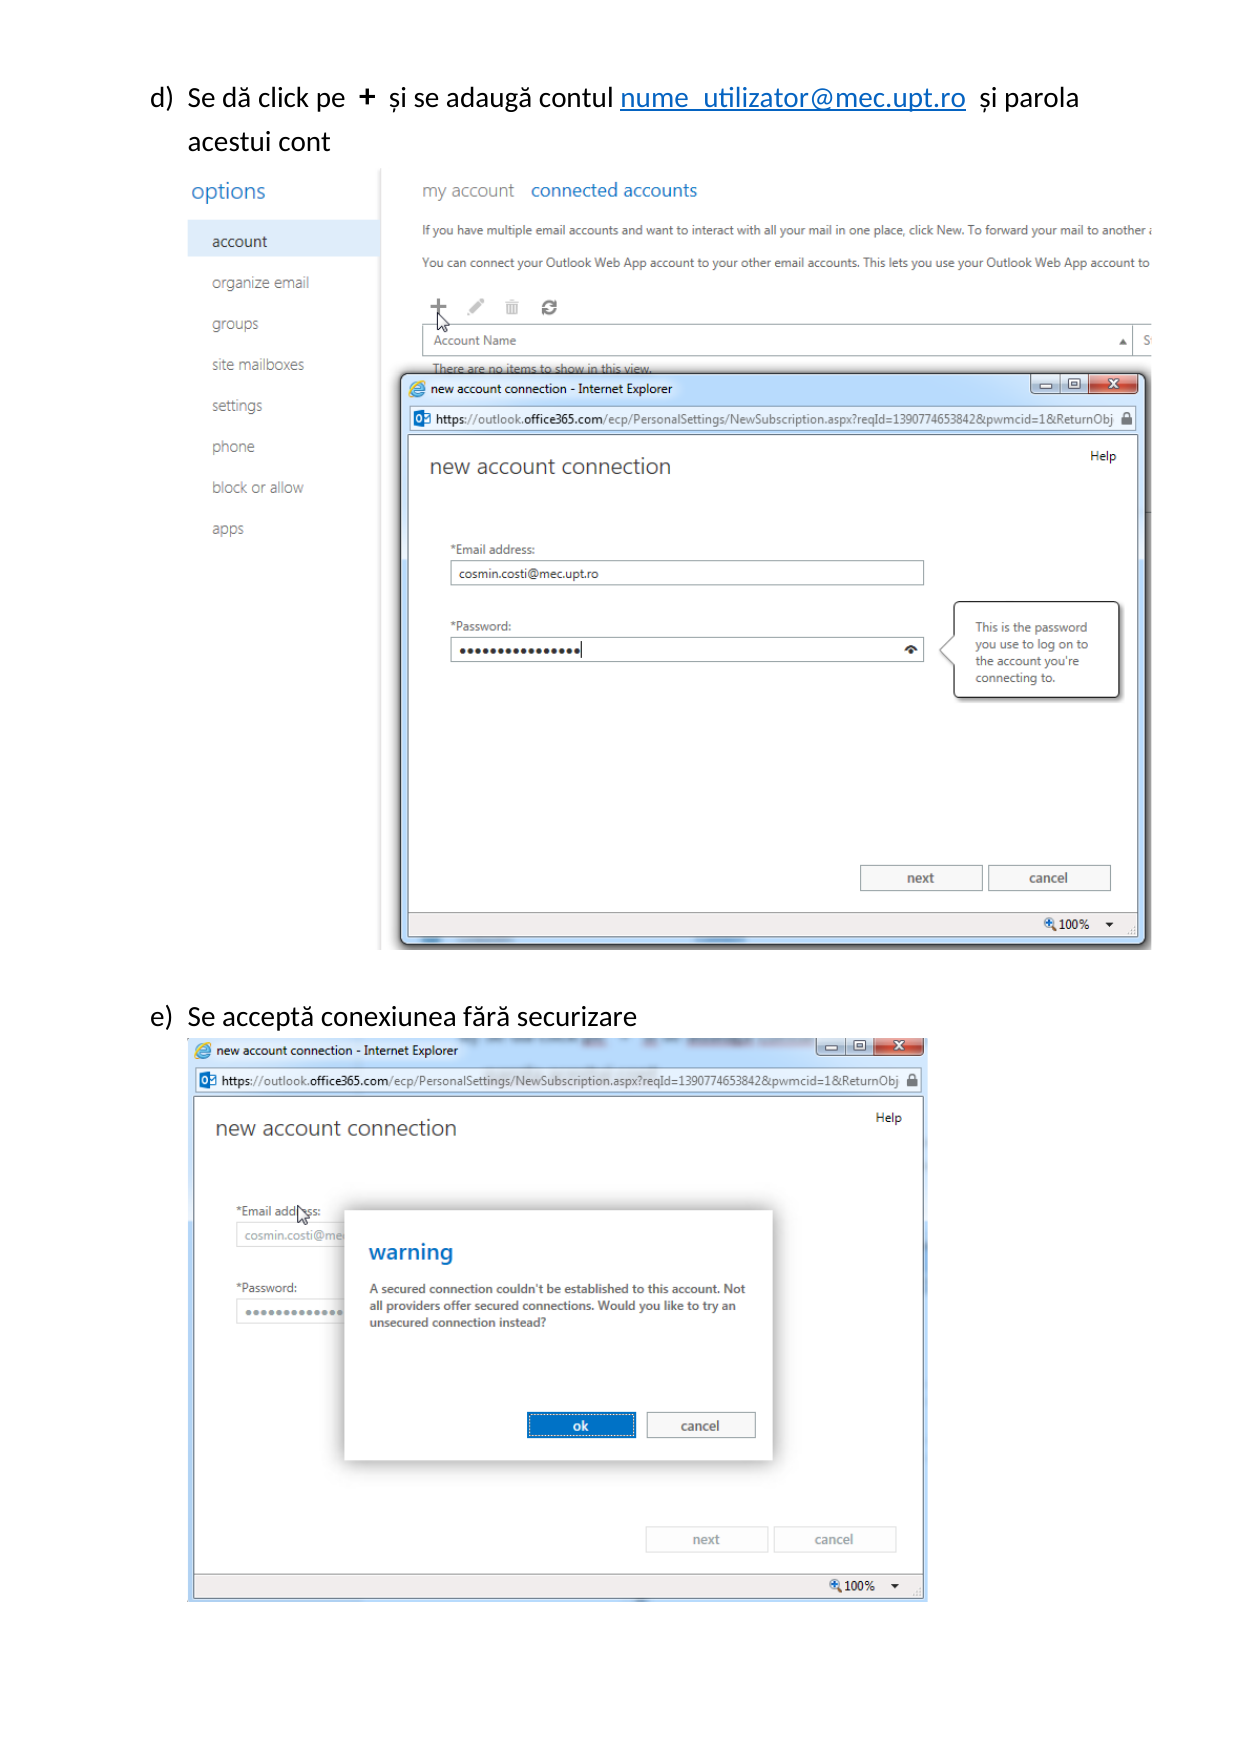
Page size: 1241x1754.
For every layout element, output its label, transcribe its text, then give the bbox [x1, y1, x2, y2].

picture [187, 163, 1152, 950]
picture [187, 1038, 928, 1602]
